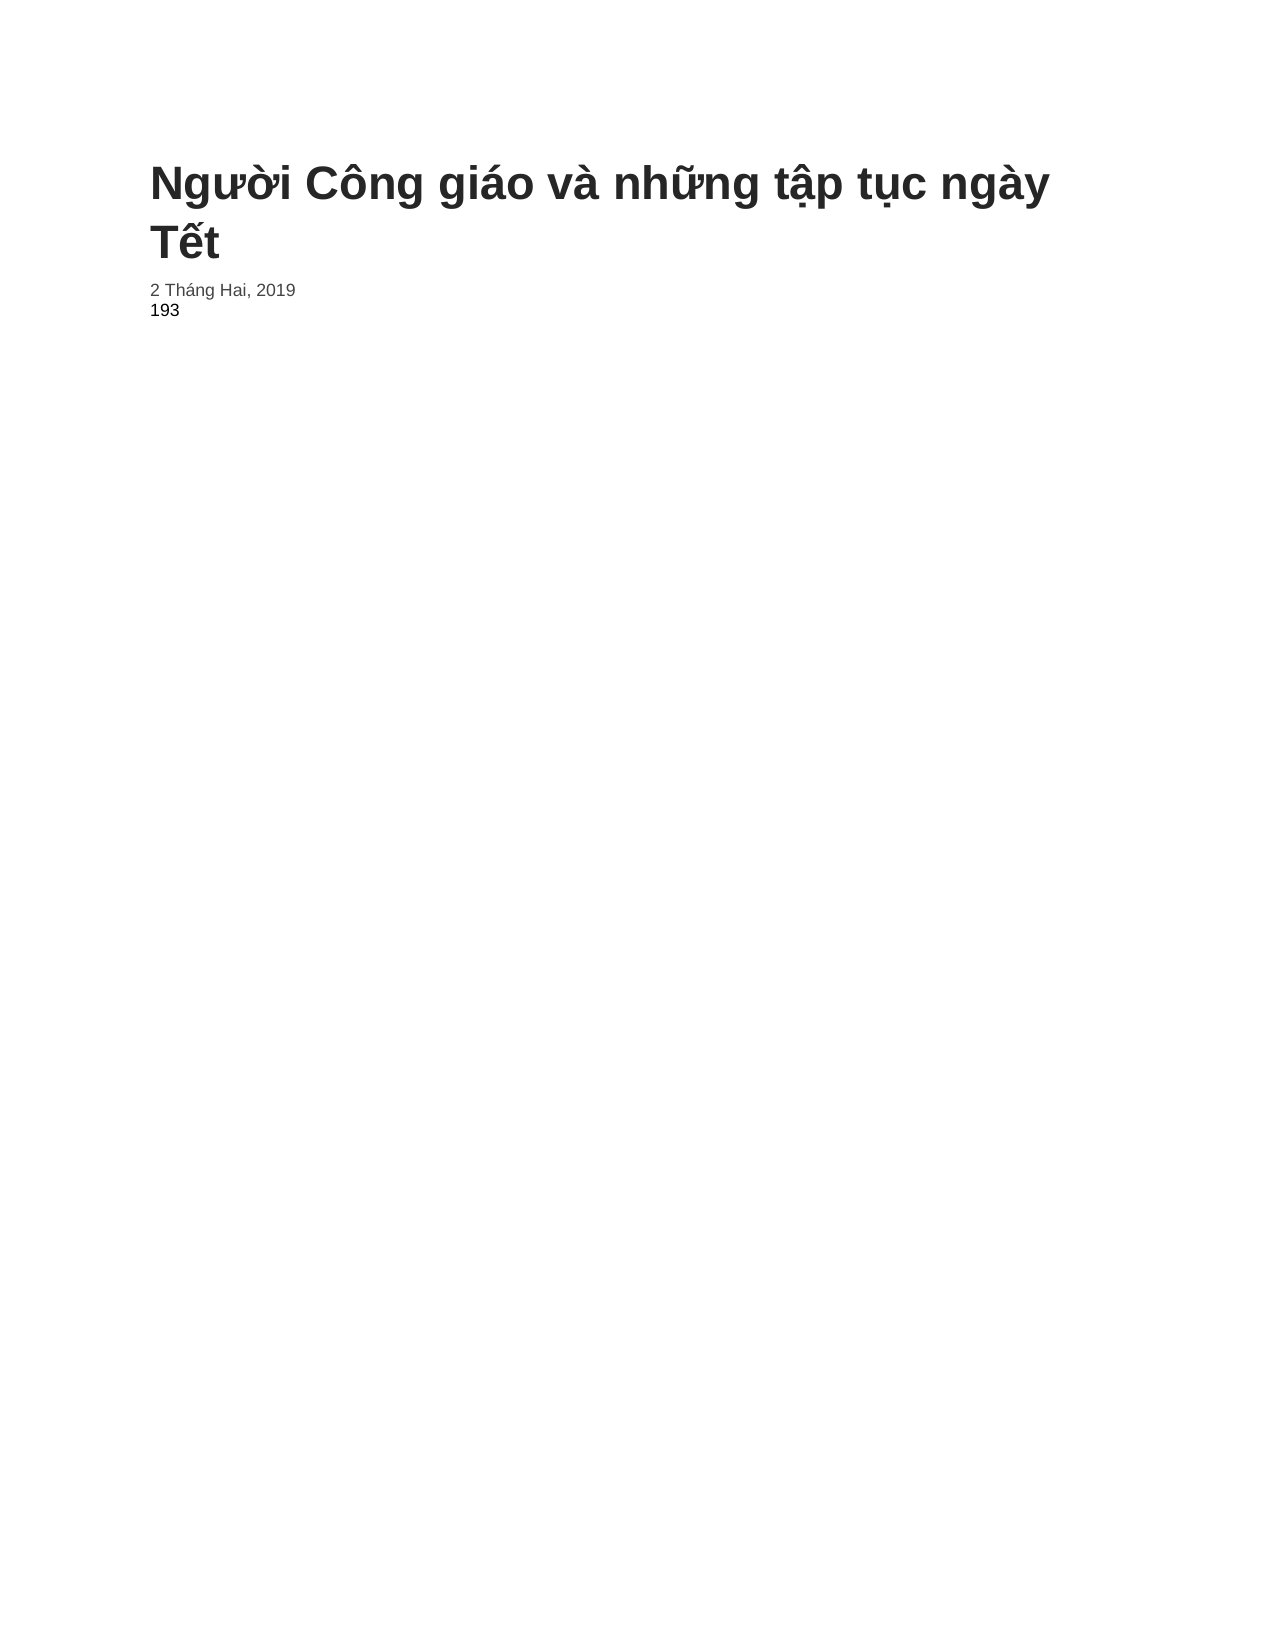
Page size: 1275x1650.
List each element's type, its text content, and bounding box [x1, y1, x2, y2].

text 193 [150, 300, 1125, 321]
text 2 Tháng Hai, 2019 [150, 280, 1125, 300]
text Người Công giáo và những tập tục ngày Tết [150, 150, 1125, 269]
